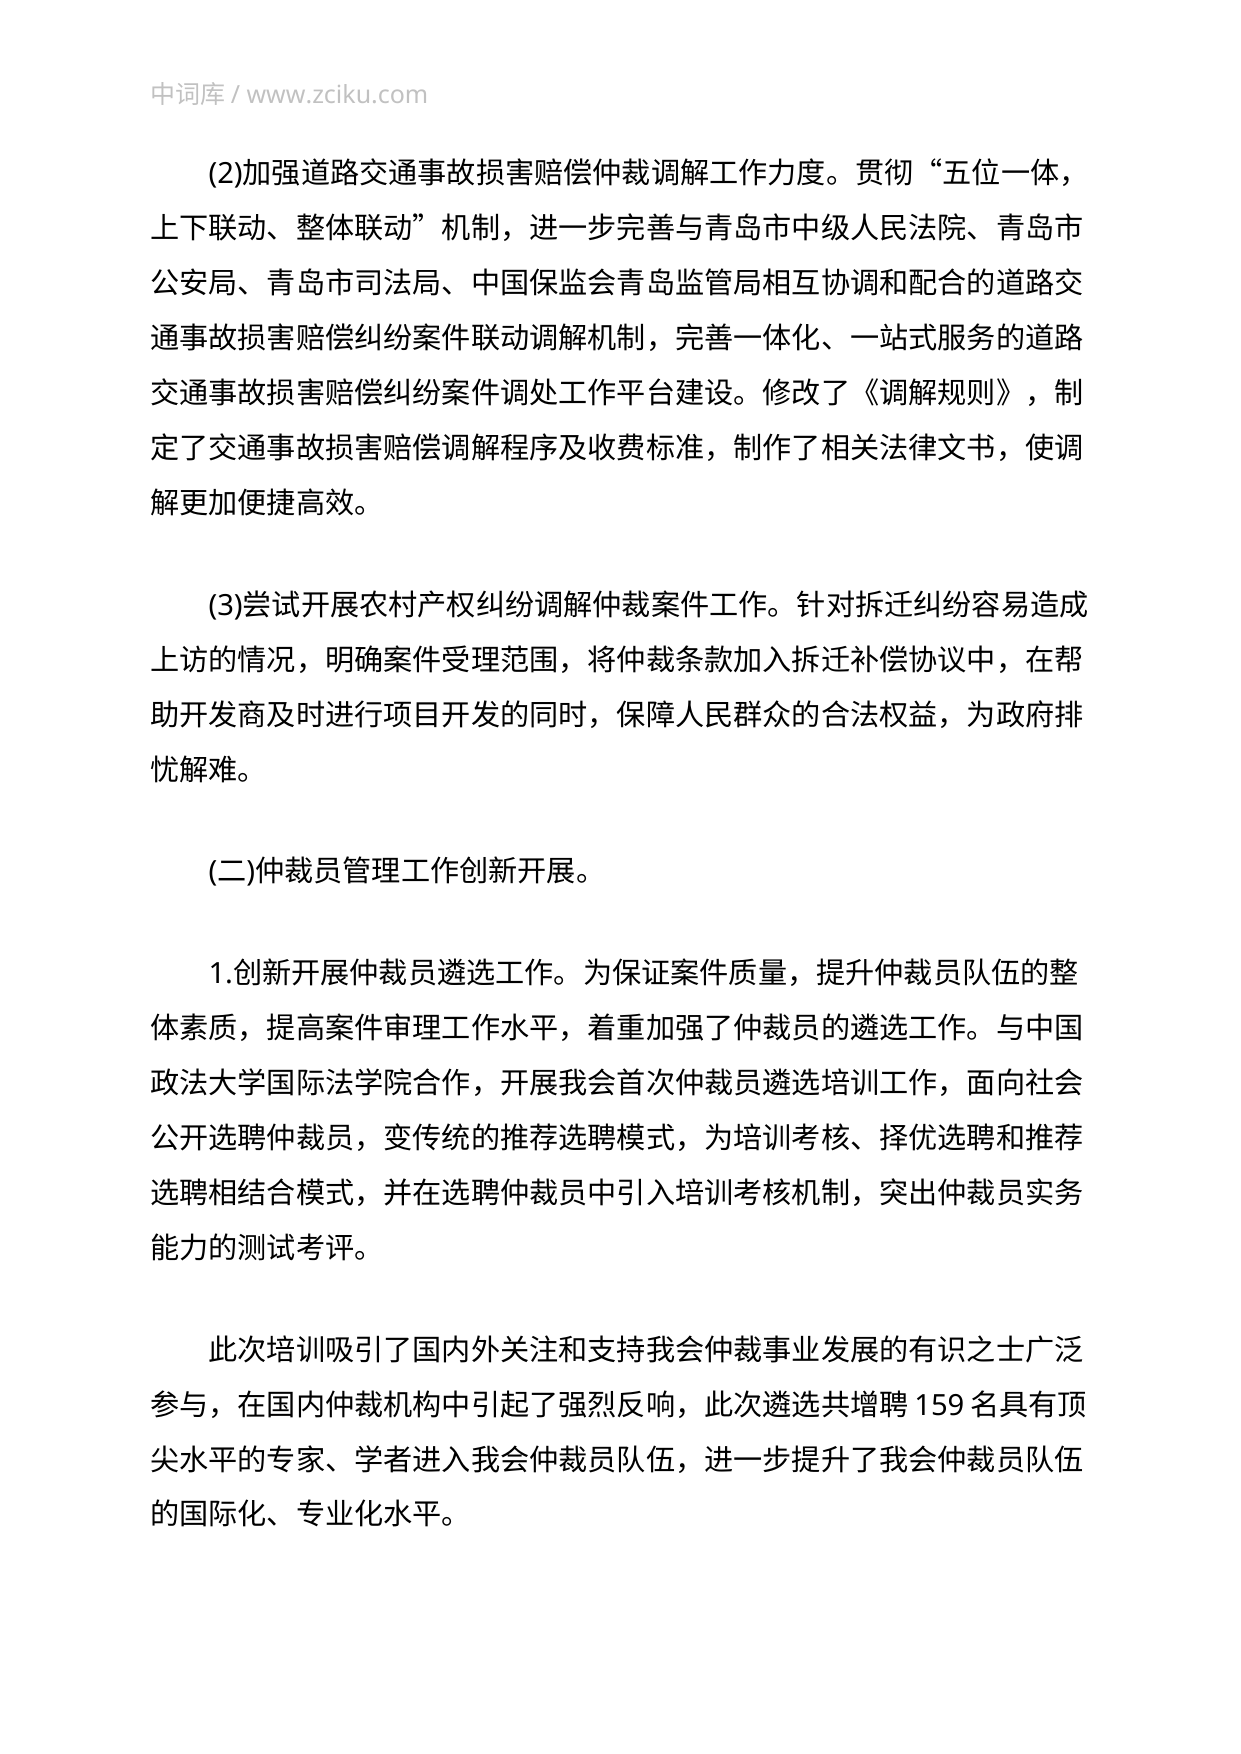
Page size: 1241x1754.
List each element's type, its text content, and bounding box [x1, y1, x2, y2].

text (二)仲裁员管理工作创新开展。 [150, 848, 1090, 890]
text (2)加强道路交通事故损害赔偿仲裁调解工作力度。贯彻“五位一体，上下联动、整体联动”机制，进一步完善与青岛市中级人民法院、青岛市公安局、青岛市司法局、中国保监会青岛监管局相互协调和配合的道路交通事故损害赔偿纠纷案件联动调解机制，完善一体化、一站式服务的道路交通事故损害赔偿纠纷案件调处工作平台建设。修改了《调解规则》，制定了交通事故损害赔偿调解程序及收费标准，制作了相关法律文书，使调解更加便捷高效。 [150, 150, 1090, 522]
text (3)尝试开展农村产权纠纷调解仲裁案件工作。针对拆迁纠纷容易造成上访的情况，明确案件受理范围，将仲裁条款加入拆迁补偿协议中，在帮助开发商及时进行项目开发的同时，保障人民群众的合法权益，为政府排忧解难。 [150, 581, 1090, 788]
text 此次培训吸引了国内外关注和支持我会仲裁事业发展的有识之士广泛参与，在国内仲裁机构中引起了强烈反响，此次遴选共增聘159名具有顶尖水平的专家、学者进入我会仲裁员队伍，进一步提升了我会仲裁员队伍的国际化、专业化水平。 [150, 1326, 1090, 1533]
text 1.创新开展仲裁员遴选工作。为保证案件质量，提升仲裁员队伍的整体素质，提高案件审理工作水平，着重加强了仲裁员的遴选工作。与中国政法大学国际法学院合作，开展我会首次仲裁员遴选培训工作，面向社会公开选聘仲裁员，变传统的推荐选聘模式，为培训考核、择优选聘和推荐选聘相结合模式，并在选聘仲裁员中引入培训考核机制，突出仲裁员实务能力的测试考评。 [150, 950, 1090, 1267]
